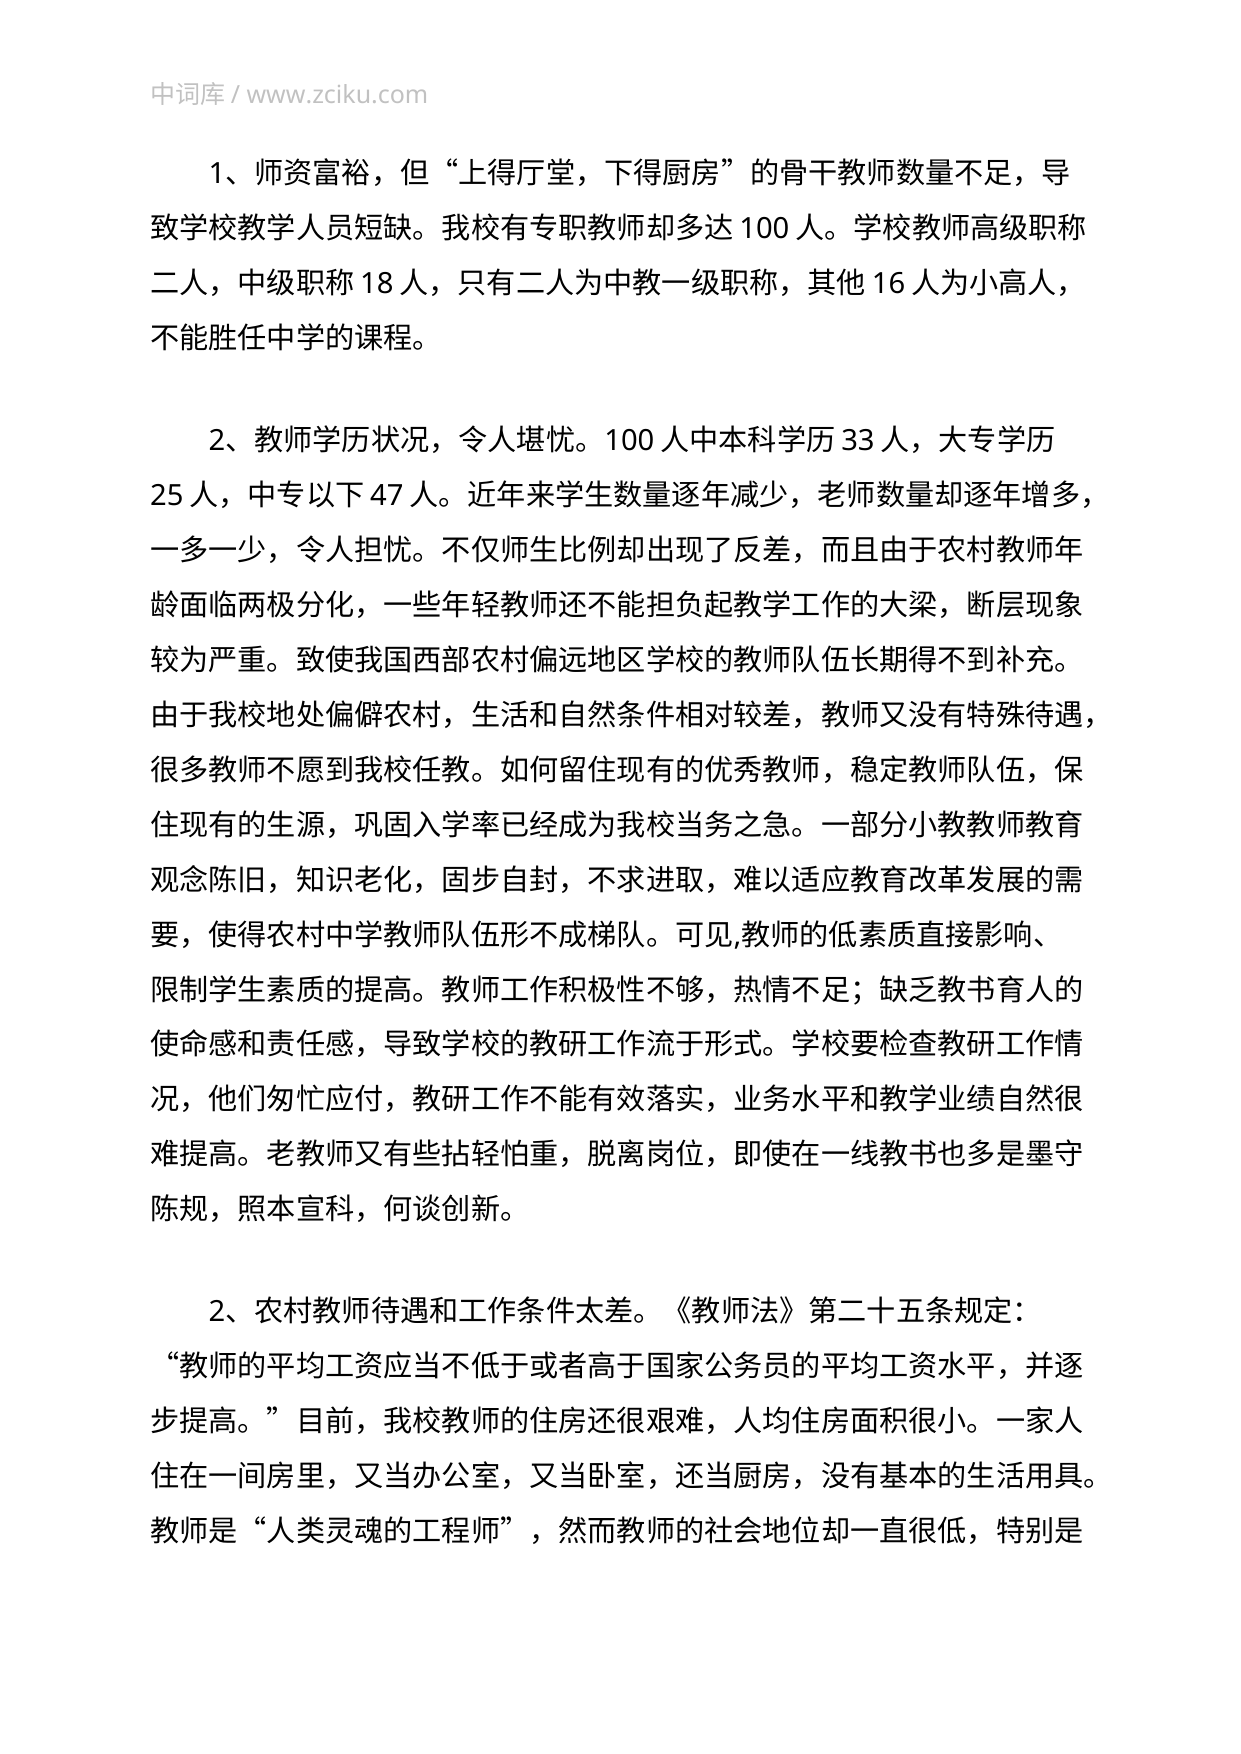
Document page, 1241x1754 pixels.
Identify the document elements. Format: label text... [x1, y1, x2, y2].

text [150, 1287, 1090, 1549]
text 1、师资富裕，但“上得厅堂，下得厨房”的骨干教师数量不足，导致学校教学人员短缺。我校有专职教师却多达100人。学校教师高级职称二人，中级职称18人，只有二人为中教一级职称，其他16人为小高人，不能胜任中学的课程。 [150, 150, 1090, 357]
text 2、教师学历状况，令人堪忧。100人中本科学历33人，大专学历25人，中专以下47人。近年来学生数量逐年减少，老师数量却逐年增多，一多一少，令人担忧。不仅师生比例却出现了反差，而且由于农村教师年龄面临两极分化，一些年轻教师还不能担负起教学工作的大梁，断层现象较为严重。致使我国西部农村偏远地区学校的教师队伍长期得不到补充。由于我校地处偏僻农村，生活和自然条件相对较差，教师又没有特殊待遇，很多教师不愿到我校任教。如何留住现有的优秀教师，稳定教师队伍，保住现有的生源，巩固入学率已经成为我校当务之急。一部分小教教师教育观念陈旧，知识老化，固步自封，不求进取，难以适应教育改革发展的需要，使得农村中学教师队伍形不成梯队。可见,教师的低素质直接影响、限制学生素质的提高。教师工作积极性不够，热情不足；缺乏教书育人的使命感和责任感，导致学校的教研工作流于形式。学校要检查教研工作情况，他们匆忙应付，教研工作不能有效落实，业务水平和教学业绩自然很难提高。老教师又有些拈轻怕重，脱离岗位，即使在一线教书也多是墨守陈规，照本宣科，何谈创新。 [150, 417, 1090, 1228]
